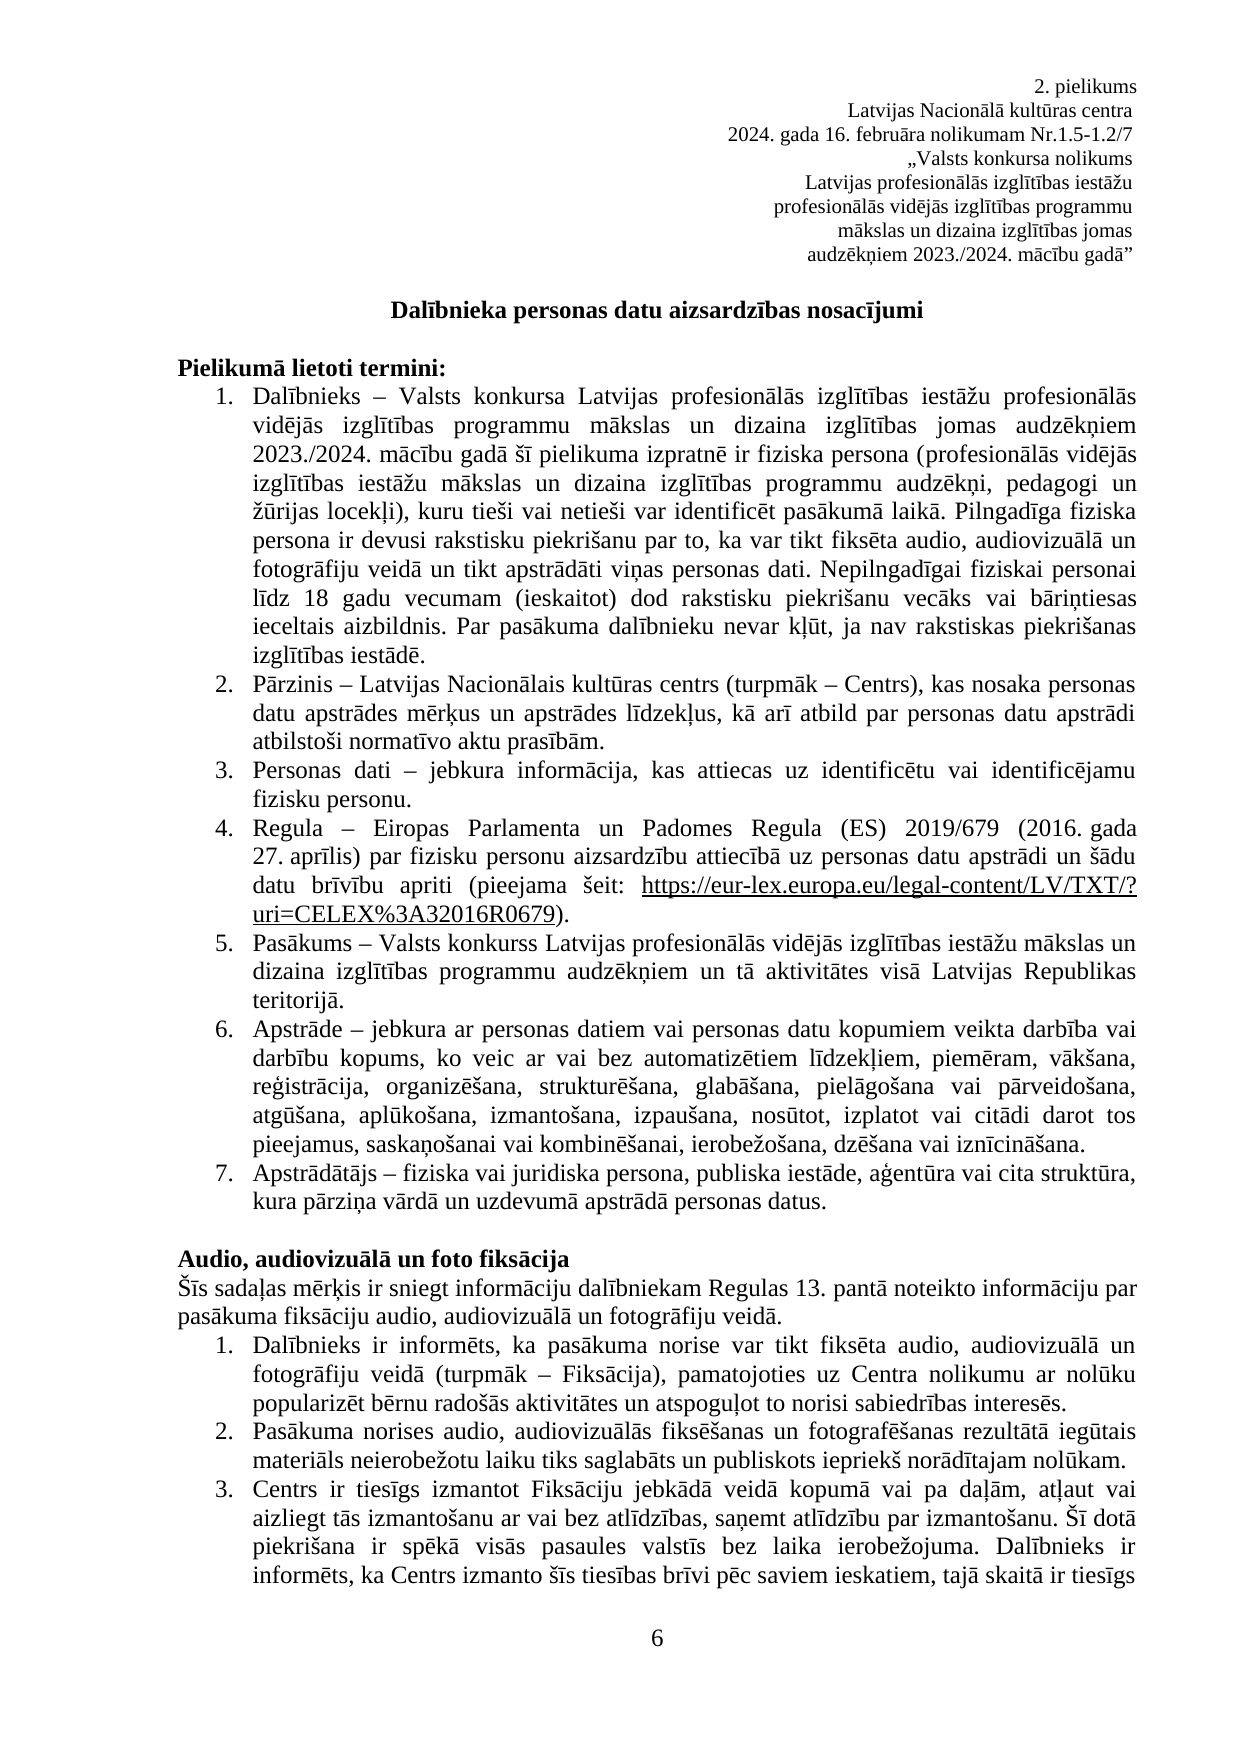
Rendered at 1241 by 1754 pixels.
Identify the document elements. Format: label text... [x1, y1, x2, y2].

list Pasākuma norises audio, audiovizuālās fiksēšanas un fotografēšanas rezultātā iegūtais materiāls neierobežotu laiku tiks saglabāts un publiskots iepriekš norādītajam nolūkam. [215, 1416, 1137, 1474]
list Dalībnieks – Valsts konkursa Latvijas profesionālās izglītības iestāžu profesionālās vidējās izglītības programmu mākslas un dizaina izglītības jomas audzēkņiem 2023./2024. mācību gadā šī pielikuma izpratnē ir fiziska persona (profesionālās vidējās izglītības iestāžu mākslas un dizaina izglītības programmu audzēkņi, pedagogi un žūrijas locekļi), kuru tieši vai netieši var identificēt pasākumā laikā. Pilngadīga fiziska persona ir devusi rakstisku piekrišanu par to, ka var tikt fiksēta audio, audiovizuālā un fotogrāfiju veidā un tikt apstrādāti viņas personas dati. Nepilngadīgai fiziskai personai līdz 18 gadu vecumam (ieskaitot) dod rakstisku piekrišanu vecāks vai bāriņtiesas ieceltais aizbildnis. Par pasākuma dalībnieku nevar kļūt, ja nav rakstiskas piekrišanas izglītības iestādē. [215, 381, 1137, 669]
text Pielikumā lietoti termini: [177, 353, 1137, 381]
text Šīs sadaļas mērķis ir sniegt informāciju dalībniekam Regulas 13. pantā noteikto informāciju par pasākuma fiksāciju audio, audiovizuālā un fotogrāfiju veidā. [177, 1273, 1137, 1330]
list „Valsts konkursa nolikums [252, 146, 1133, 170]
list Dalībnieks ir informēts, ka pasākuma norise var tikt fiksēta audio, audiovizuālā un fotogrāfiju veidā (turpmāk – Fiksācija), pamatojoties uz Centra nolikumu ar nolūku popularizēt bērnu radošās aktivitātes un atspoguļot to norisi sabiedrības interesēs. [215, 1330, 1137, 1416]
text Dalībnieka personas datu aizsardzības nosacījumi [177, 295, 1137, 324]
list mākslas un dizaina izglītības jomas [252, 218, 1133, 242]
list Apstrādātājs – fiziska vai juridiska persona, publiska iestāde, aģentūra vai cita struktūra, kura pārziņa vārdā un uzdevumā apstrādā personas datus. [215, 1158, 1137, 1215]
text 2. pielikums [177, 74, 1137, 98]
list Personas dati – jebkura informācija, kas attiecas uz identificētu vai identificējamu fizisku personu. [215, 755, 1137, 813]
list Regula – Eiropas Parlamenta un Padomes Regula (ES) 2019/679 (2016. gada 27. aprīlis) par fizisku personu aizsardzību attiecībā uz personas datu apstrādi un šādu datu brīvību apriti (pieejama šeit: https://eur-lex.europa.eu/legal-content/LV/TXT/?uri=CELEX%3A32016R0679). [215, 813, 1137, 928]
list Apstrāde – jebkura ar personas datiem vai personas datu kopumiem veikta darbība vai darbību kopums, ko veic ar vai bez automatizētiem līdzekļiem, piemēram, vākšana, reģistrācija, organizēšana, strukturēšana, glabāšana, pielāgošana vai pārveidošana, atgūšana, aplūkošana, izmantošana, izpaušana, nosūtot, izplatot vai citādi darot tos pieejamus, saskaņošanai vai kombinēšanai, ierobežošana, dzēšana vai iznīcināšana. [215, 1014, 1137, 1158]
list 2024. gada 16. februāra nolikumam Nr.1.5-1.2/7 [252, 122, 1133, 146]
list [215, 1474, 1137, 1589]
text Audio, audiovizuālā un foto fiksācija [177, 1244, 1137, 1273]
list Latvijas profesionālās izglītības iestāžu [252, 170, 1133, 194]
text Latvijas Nacionālā kultūras centra [177, 98, 1133, 122]
list Pārzinis – Latvijas Nacionālais kultūras centrs (turpmāk – Centrs), kas nosaka personas datu apstrādes mērķus un apstrādes līdzekļus, kā arī atbild par personas datu apstrādi atbilstoši normatīvo aktu prasībām. [215, 669, 1137, 755]
text audzēkņiem 2023./2024. mācību gadā” [591, 242, 1133, 266]
list Pasākums – Valsts konkurss Latvijas profesionālās vidējās izglītības iestāžu mākslas un dizaina izglītības programmu audzēkņiem un tā aktivitātes visā Latvijas Republikas teritorijā. [215, 928, 1137, 1014]
list profesionālās vidējās izglītības programmu [252, 194, 1133, 218]
